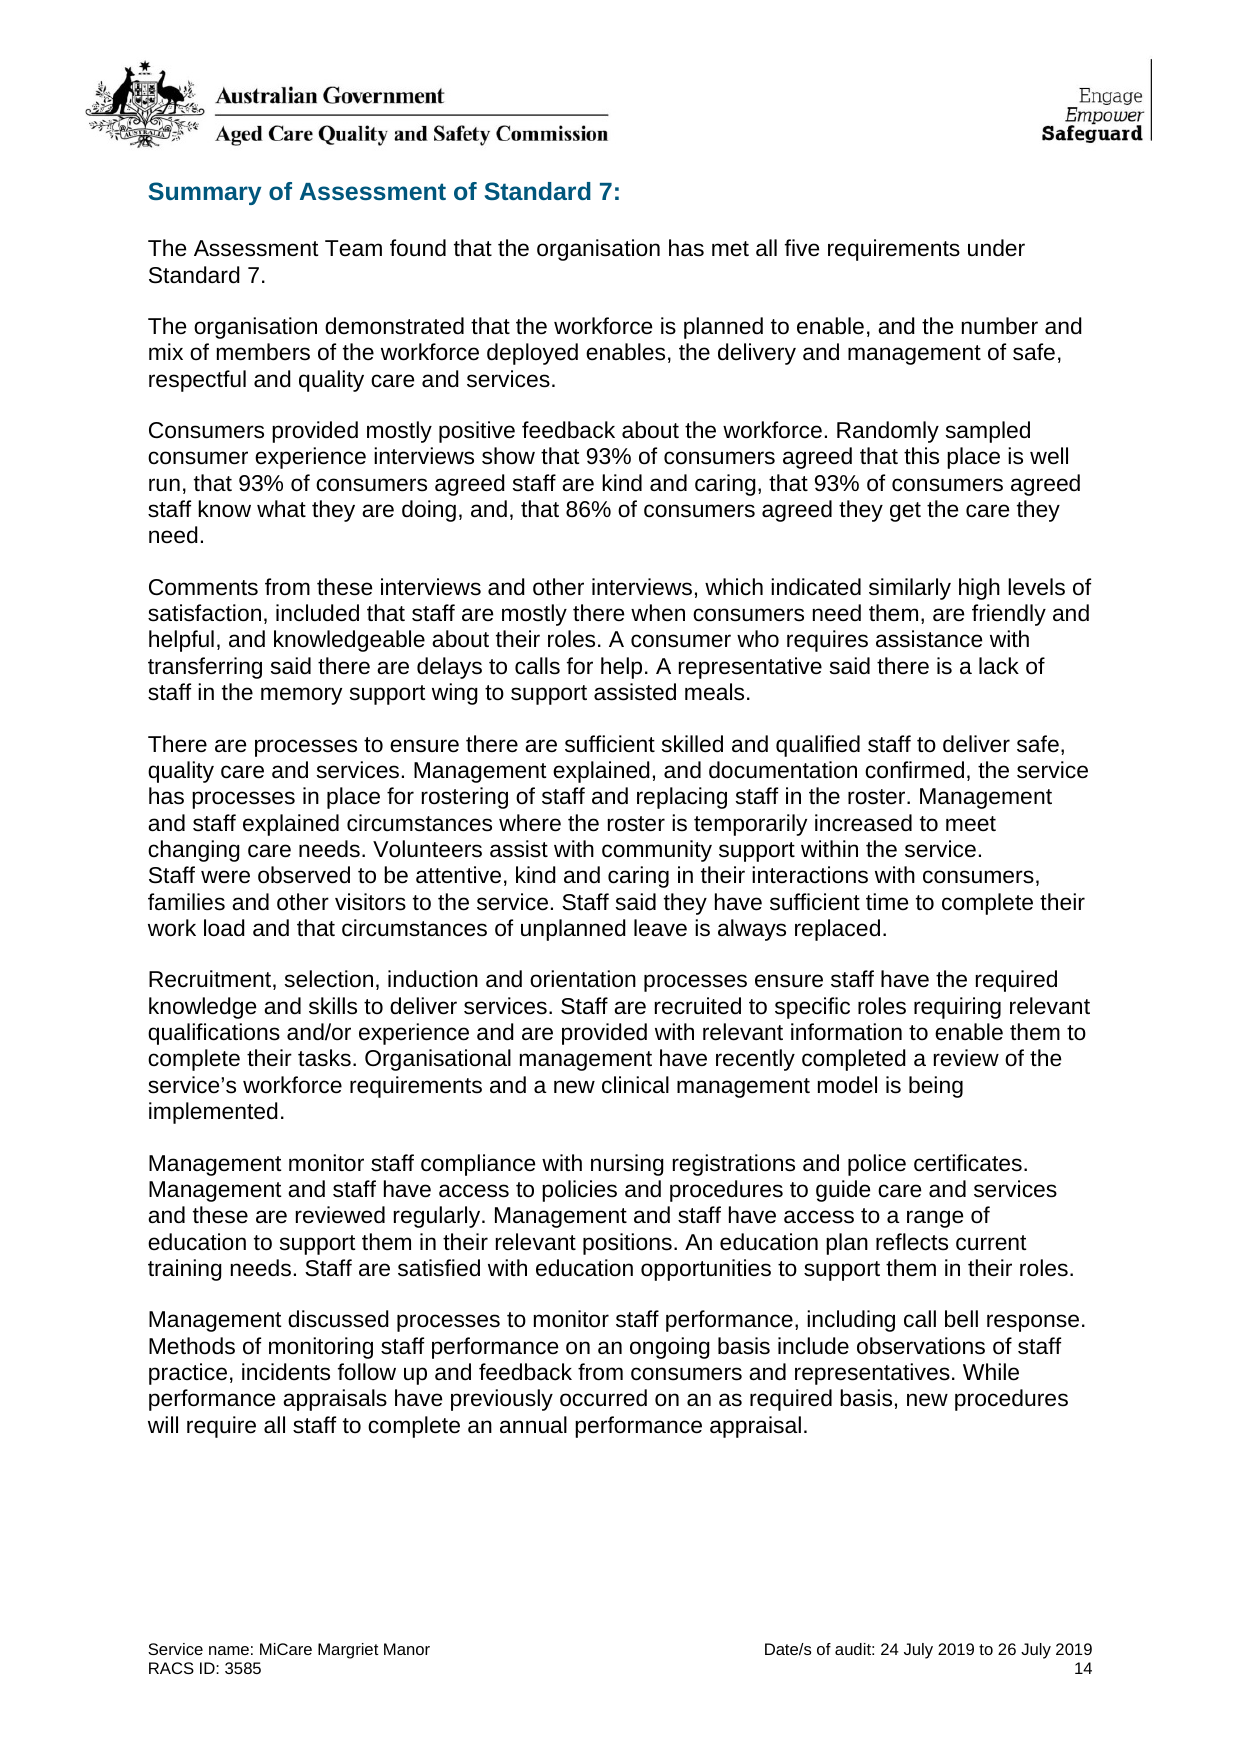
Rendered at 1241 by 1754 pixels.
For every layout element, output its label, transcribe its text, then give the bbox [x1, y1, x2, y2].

text Consumers provided mostly positive feedback about the workforce. Randomly sampled consumer experience interviews show that 93% of consumers agreed that this place is well run, that 93% of consumers agreed staff are kind and caring, that 93% of consumers agreed staff know what they are doing, and, that 86% of consumers agreed they get the care they need. [148, 417, 1092, 549]
text Management monitor staff compliance with nursing registrations and police certificates. Management and staff have access to policies and procedures to guide care and services and these are reviewed regularly. Management and staff have access to a range of education to support them in their relevant positions. An education plan reflects current training needs. Staff are satisfied with education opportunities to support them in their roles. [148, 1149, 1092, 1281]
text Comments from these interviews and other interviews, which indicated similarly high levels of satisfaction, included that staff are mostly there when consumers need them, are friendly and helpful, and knowledgeable about their roles. A consumer who requires assistance with transferring said there are delays to calls for help. A representative said there is a lack of staff in the memory support wing to support assisted meals. [148, 574, 1092, 706]
text The Assessment Team found that the organisation has met all five requirements under Standard 7. [148, 235, 1092, 288]
text There are processes to ensure there are sufficient skilled and qualified staff to deliver safe, quality care and services. Management explained, and documentation confirmed, the service has processes in place for rostering of staff and replacing staff in the roster. Management and staff explained circumstances where the roster is temporarily increased to meet changing care needs. Volunteers assist with community support within the service. [148, 731, 1092, 862]
text Management discussed processes to monitor staff performance, including call bell response. Methods of monitoring staff performance on an ongoing basis include observations of staff practice, incidents follow up and feedback from consumers and representatives. While performance appraisals have previously occurred on an as required basis, new procedures will require all staff to complete an annual performance appraisal. [148, 1306, 1092, 1438]
subtitle Summary of Assessment of Standard 7: [148, 177, 1092, 206]
text The organisation demonstrated that the workforce is planned to enable, and the number and mix of members of the workforce deployed enables, the delivery and management of safe, respectful and quality care and services. [148, 313, 1092, 392]
text Staff were observed to be attentive, kind and caring in their interactions with consumers, families and other visitors to the service. Staff said they have sufficient time to complete their work load and that circumstances of unplanned leave is always replaced. [148, 862, 1092, 941]
picture [0, 0, 1240, 169]
text Recruitment, selection, induction and orientation processes ensure staff have the required knowledge and skills to deliver services. Staff are recruited to specific roles requiring relevant qualifications and/or experience and are provided with relevant information to enable them to complete their tasks. Organisational management have recently completed a review of the service’s workforce requirements and a new clinical management model is being implemented. [148, 966, 1092, 1124]
